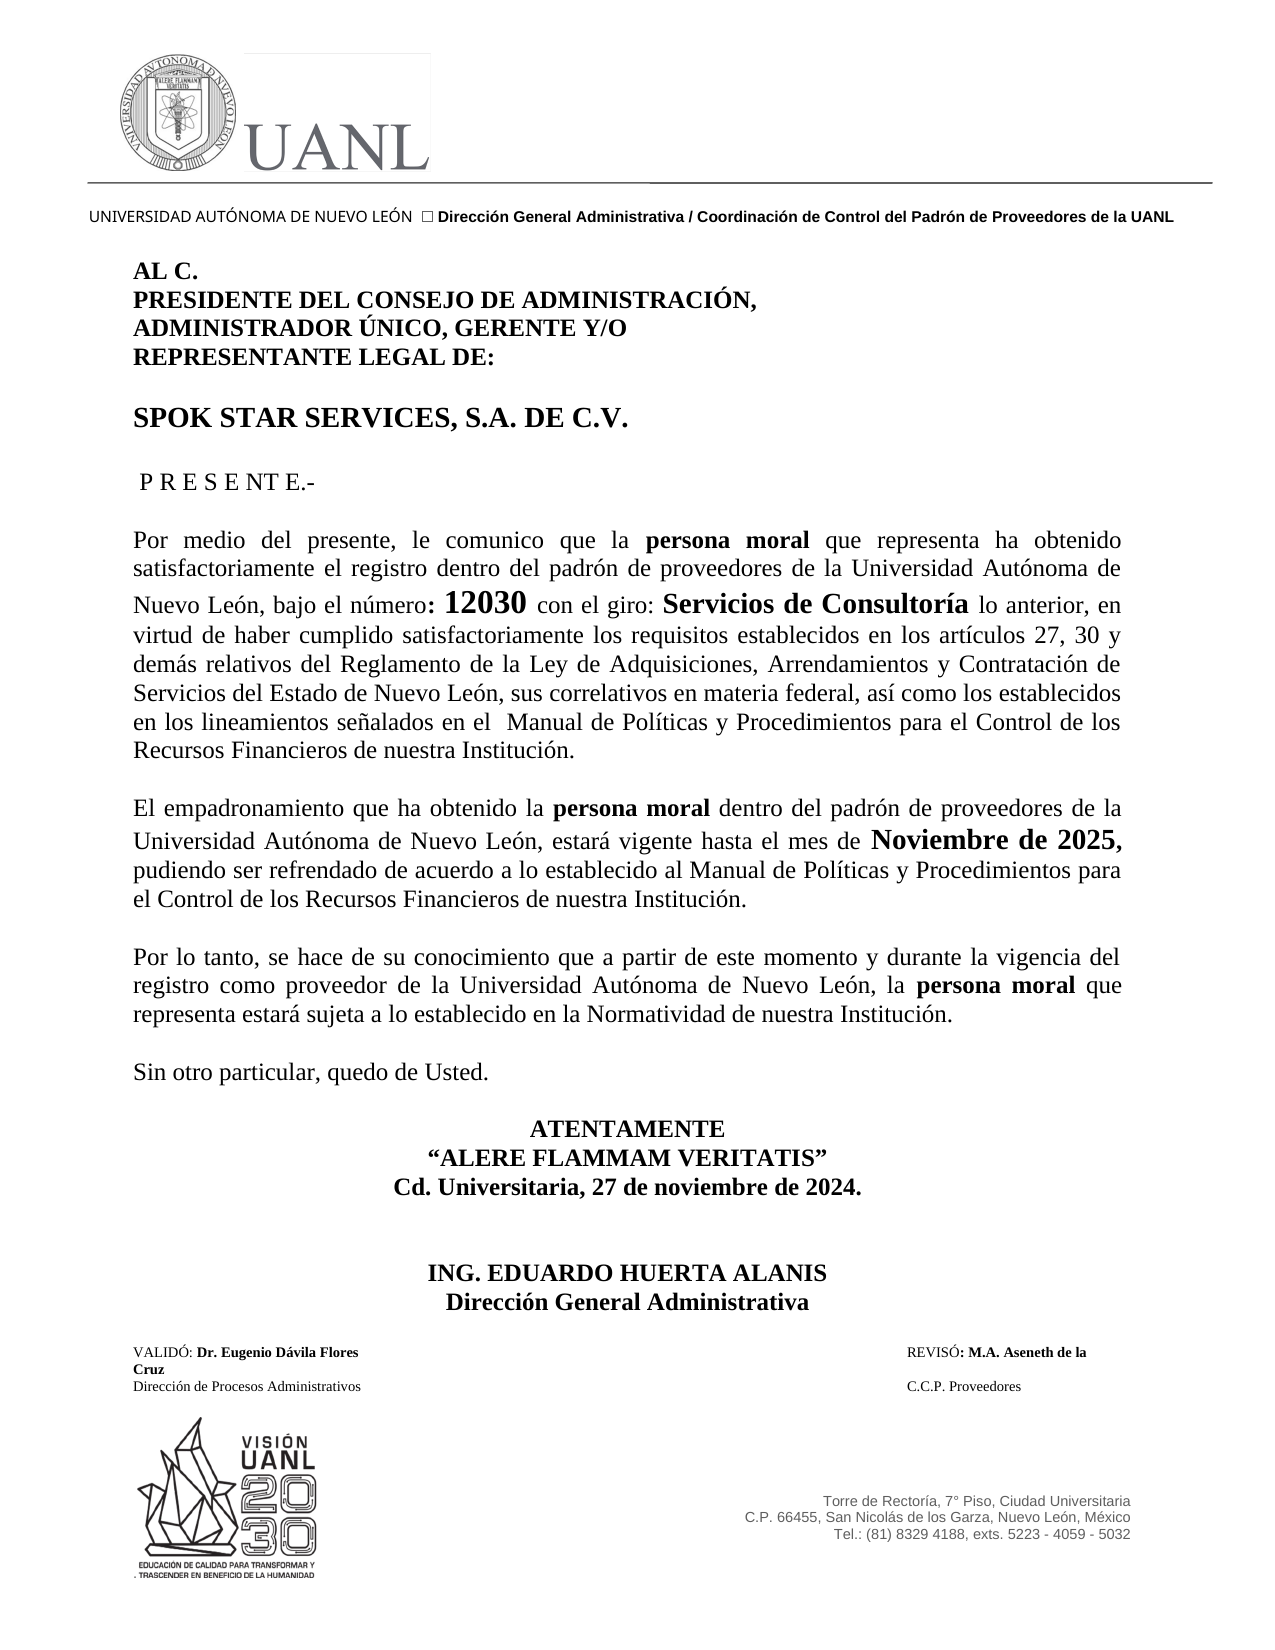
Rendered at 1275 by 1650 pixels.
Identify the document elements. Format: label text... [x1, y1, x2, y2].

text P R E S E NT E.- [133, 467, 1122, 496]
text REPRESENTANTE LEGAL DE: [133, 342, 1122, 371]
text “ALERE FLAMMAM VERITATIS” [133, 1143, 1122, 1172]
text PRESIDENTE DEL CONSEJO DE ADMINISTRACIÓN, [133, 285, 1122, 313]
text VALIDÓ: Dr. Eugenio Dávila Flores REVISÓ: M.A. Aseneth de la Cruz [133, 1344, 1122, 1378]
picture [137, 1417, 318, 1578]
text SPOK STAR SERVICES, S.A. DE C.V. [133, 400, 1122, 433]
text ADMINISTRADOR ÚNICO, GERENTE Y/O [133, 313, 1122, 342]
text Por medio del presente, le comunico que la persona moral que representa ha obtenido satisfactoriamente el registro dentro del padrón de proveedores de la Universidad Autónoma de Nuevo León, bajo el número: 12030 con el giro: Servicios de Consultoría lo anterior, en virtud de haber cumplido satisfactoriamente los requisitos establecidos en los artículos 27, 30 y demás relativos del Reglamento de la Ley de Adquisiciones, Arrendamientos y Contratación de Servicios del Estado de Nuevo León, sus correlativos en materia federal, así como los establecidos en los lineamientos señalados en el Manual de Políticas y Procedimientos para el Control de los Recursos Financieros de nuestra Institución. [133, 525, 1122, 764]
text Por lo tanto, se hace de su conocimiento que a partir de este momento y durante la vigencia del registro como proveedor de la Universidad Autónoma de Nuevo León, la persona moral que representa estará sujeta a lo establecido en la Normatividad de nuestra Institución. [133, 942, 1122, 1028]
text Dirección General Administrativa [133, 1287, 1122, 1315]
text Dirección de Procesos Administrativos C.C.P. Proveedores [133, 1378, 1122, 1394]
picture [118, 53, 431, 172]
text ING. EDUARDO HUERTA ALANIS [133, 1258, 1122, 1287]
text AL C. [133, 256, 1122, 285]
text El empadronamiento que ha obtenido la persona moral dentro del padrón de proveedores de la Universidad Autónoma de Nuevo León, estará vigente hasta el mes de Noviembre de 2025, pudiendo ser refrendado de acuerdo a lo establecido al Manual de Políticas y Procedimientos para el Control de los Recursos Financieros de nuestra Institución. [133, 793, 1122, 913]
text ATENTAMENTE [133, 1114, 1122, 1143]
subtitle Cd. Universitaria, 27 de noviembre de 2024. [133, 1172, 1122, 1200]
text Sin otro particular, quedo de Usted. [133, 1057, 1122, 1085]
